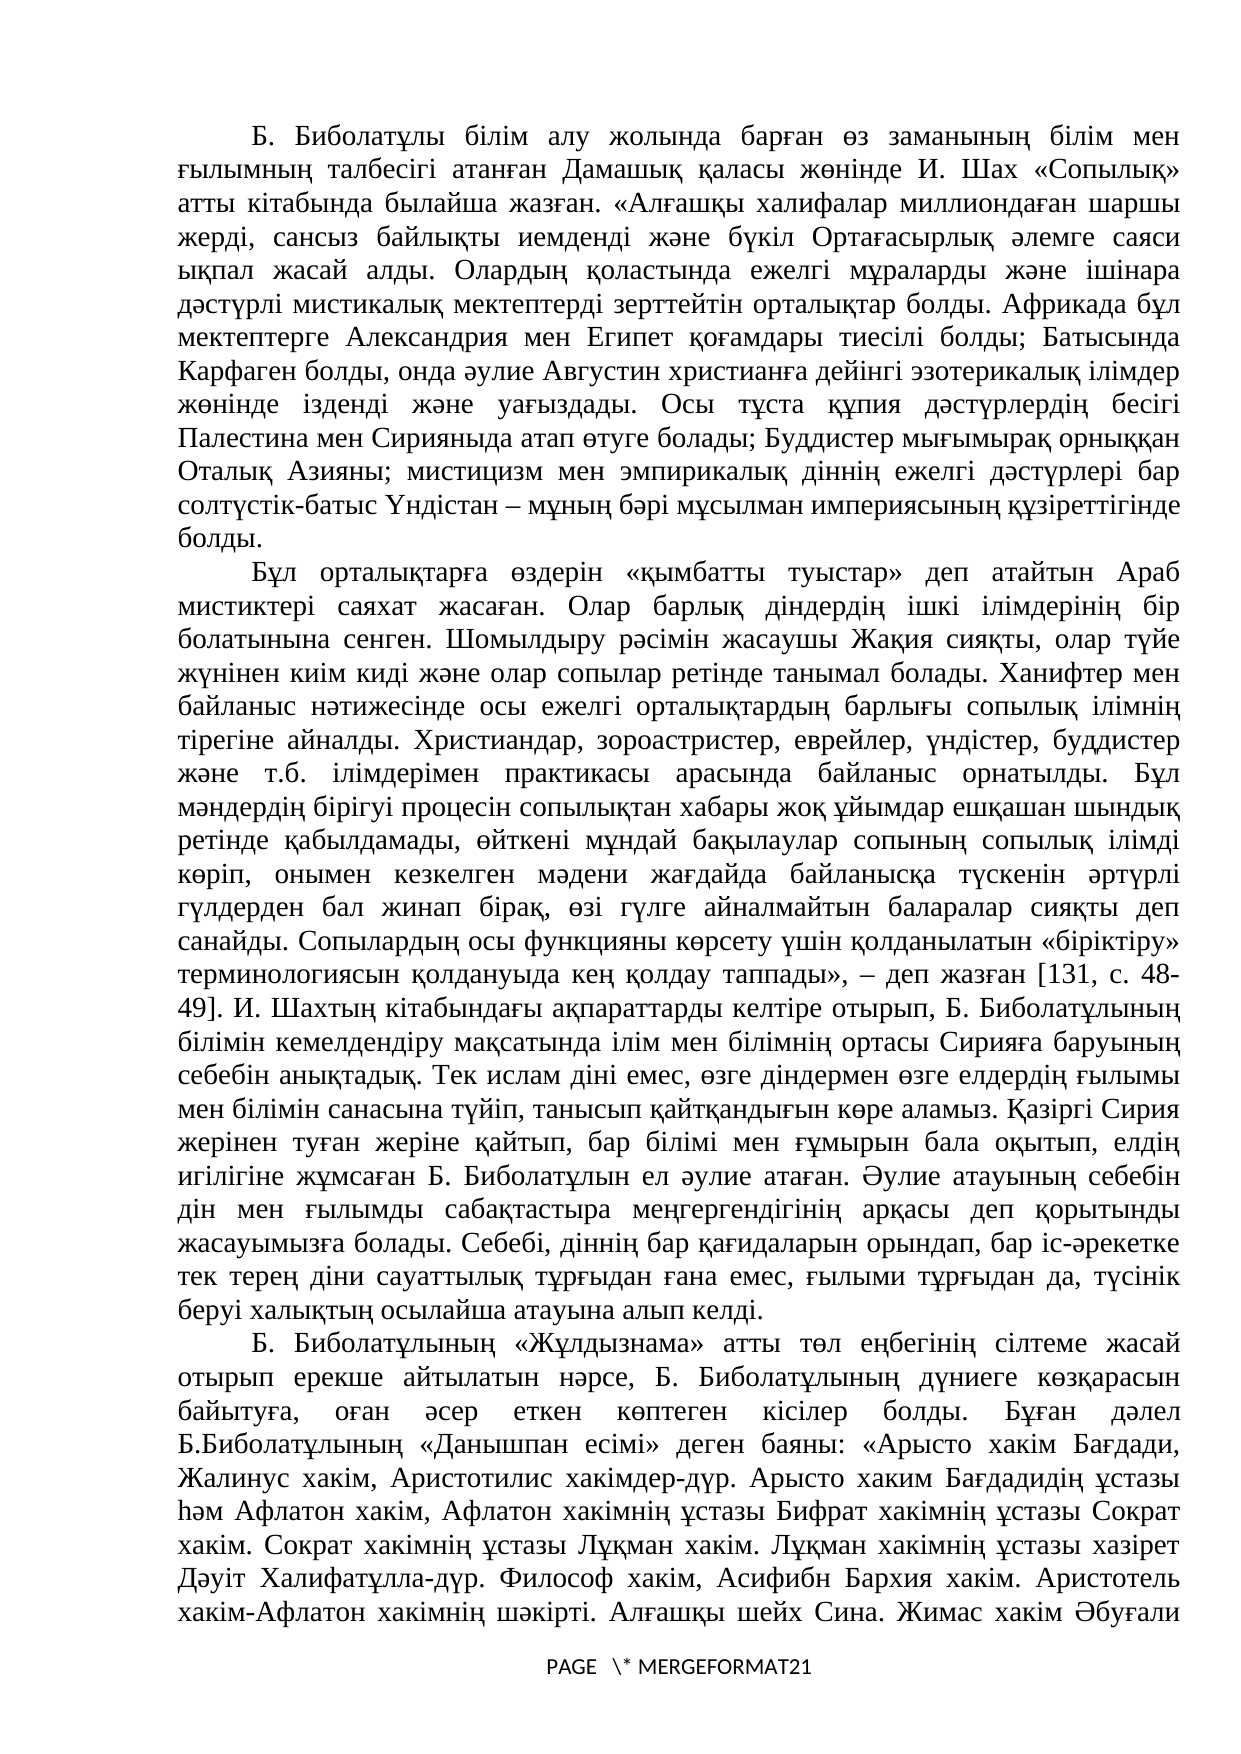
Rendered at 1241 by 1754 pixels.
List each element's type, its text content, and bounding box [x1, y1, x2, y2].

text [177, 1326, 1181, 1627]
text Бұл орталықтарға өздерін «қымбатты туыстар» деп атайтын Араб мистиктері саяхат жасаған. Олар барлық діндердің ішкі ілімдерінің бір болатынына сенген. Шомылдыру рәсімін жасаушы Жақия сияқты, олар түйе жүнінен киім киді және олар сопылар ретінде танымал болады. Ханифтер мен байланыс нәтижесінде осы ежелгі орталықтардың барлығы сопылық ілімнің тірегіне айналды. Христиандар, зороастристер, еврейлер, үндістер, буддистер және т.б. ілімдерімен практикасы арасында байланыс орнатылды. Бұл мәндердің бірігуі процесін сопылықтан хабары жоқ ұйымдар ешқашан шындық ретінде қабылдамады, өйткені мұндай бақылаулар сопының сопылық ілімді көріп, онымен кезкелген мәдени жағдайда байланысқа түскенін әртүрлі гүлдерден бал жинап бірақ, өзі гүлге айналмайтын баларалар сияқты деп санайды. Сопылардың осы функцияны көрсету үшін қолданылатын «біріктіру» терминологиясын қолдануыда кең қолдау таппады», – деп жазған [131, с. 48-49]. И. Шахтың кітабындағы ақпараттарды келтіре отырып, Б. Биболатұлының білімін кемелдендіру мақсатында ілім мен білімнің ортасы Сирияға баруының себебін анықтадық. Тек ислам діні емес, өзге діндермен өзге елдердің ғылымы мен білімін санасына түйіп, танысып қайтқандығын көре аламыз. Қазіргі Сирия жерінен туған жеріне қайтып, бар білімі мен ғұмырын бала оқытып, елдің игілігіне жұмсаған Б. Биболатұлын ел әулие атаған. Әулие атауының себебін дін мен ғылымды сабақтастыра меңгергендігінің арқасы деп қорытынды жасауымызға болады. Себебі, діннің бар қағидаларын орындап, бар іс-әрекетке тек терең діни сауаттылық тұрғыдан ғана емес, ғылыми тұрғыдан да, түсінік беруі халықтың осылайша атауына алып келді. [177, 554, 1181, 1326]
text Б. Биболатұлы білім алу жолында барған өз заманының білім мен ғылымның талбесігі атанған Дамашық қаласы жөнінде И. Шах «Сопылық» атты кітабында былайша жазған. «Алғашқы халифалар миллиондаған шаршы жерді, сансыз байлықты иемденді және бүкіл Ортағасырлық әлемге саяси ықпал жасай алды. Олардың қоластында ежелгі мұраларды және ішінара дәстүрлі мистикалық мектептерді зерттейтін орталықтар болды. Африкада бұл мектептерге Александрия мен Египет қоғамдары тиесілі болды; Батысында Карфаген болды, онда әулие Августин христианға дейінгі эзотерикалық ілімдер жөнінде ізденді және уағыздады. Осы тұста құпия дәстүрлердің бесігі Палестина мен Сирияныда атап өтуге болады; Буддистер мығымырақ орныққан Оталық Азияны; мистицизм мен эмпирикалық діннің ежелгі дәстүрлері бар солтүстік-батыс Үндістан – мұның бәрі мұсылман империясының құзіреттігінде болды. [177, 118, 1181, 554]
